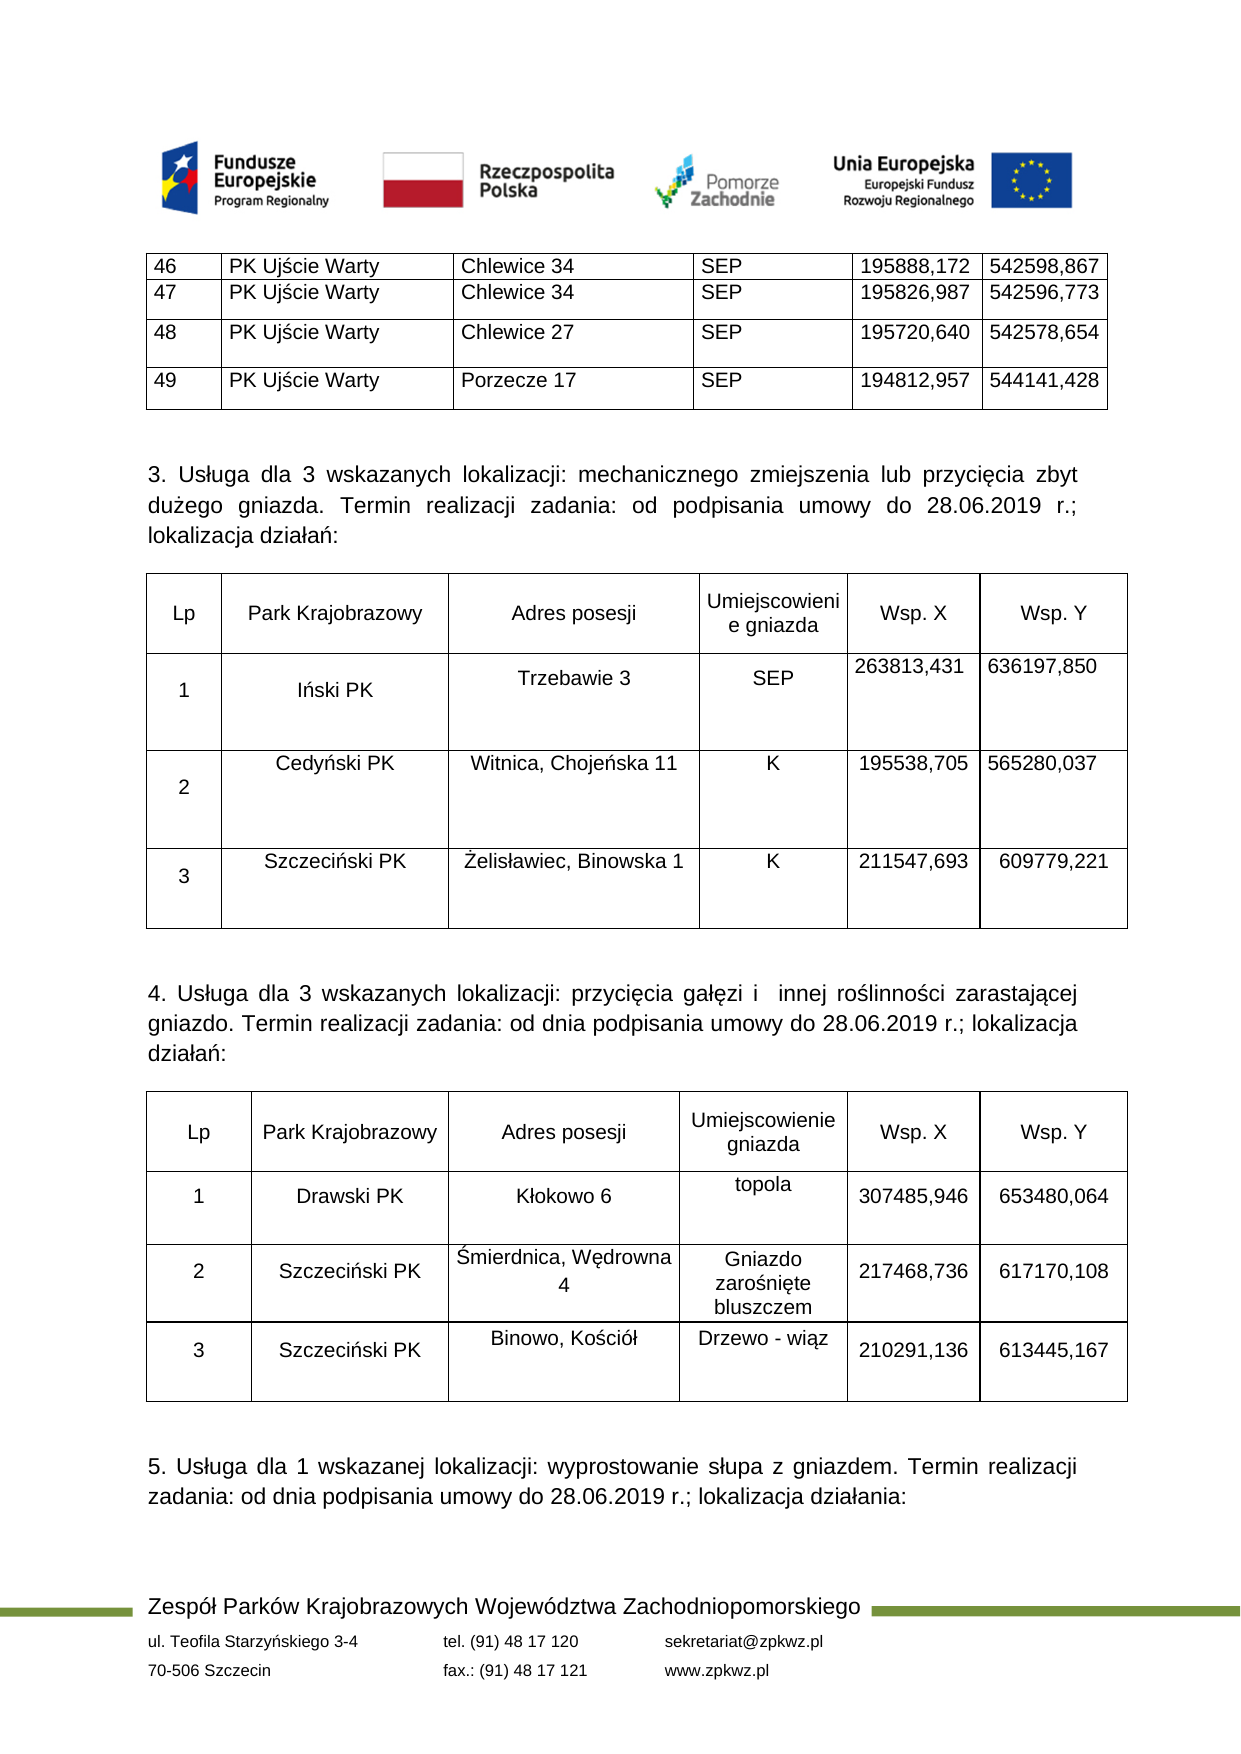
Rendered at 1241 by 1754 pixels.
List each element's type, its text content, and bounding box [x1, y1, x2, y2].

table_cell PK Ujście Warty [222, 254, 453, 279]
table_cell SEP [694, 280, 852, 319]
table_cell 195826,987 [853, 280, 982, 319]
table_cell Drawski PK [252, 1172, 448, 1244]
table_cell 565280,037 [981, 751, 1127, 848]
table_cell 46 [147, 254, 221, 279]
table_header Wsp. X [848, 1092, 979, 1171]
table_cell 542596,773 [983, 280, 1107, 319]
table_cell Żelisławiec, Binowska 1 [449, 849, 699, 928]
table_cell 542598,867 [983, 254, 1107, 279]
table_cell 263813,431 [848, 654, 979, 750]
table_cell Porzecze 17 [454, 368, 693, 409]
table_cell 48 [147, 320, 221, 367]
table_cell 613445,167 [981, 1323, 1127, 1401]
table_cell 1 [147, 1172, 251, 1244]
table_cell PK Ujście Warty [222, 368, 453, 409]
table_cell Chlewice 27 [454, 320, 693, 367]
table_cell 617170,108 [981, 1245, 1127, 1321]
table_cell 544141,428 [983, 368, 1107, 409]
table_cell Cedyński PK [222, 751, 448, 848]
table_header Wsp. Y [981, 1092, 1127, 1171]
table_header Adres posesji [449, 574, 699, 652]
table_cell 195538,705 [848, 751, 979, 848]
table_cell Szczeciński PK [222, 849, 448, 928]
table_cell Kłokowo 6 [449, 1172, 679, 1244]
table_header Wsp. Y [981, 574, 1127, 652]
table_header Lp [147, 574, 221, 652]
table_cell 211547,693 [848, 849, 979, 928]
table_header Adres posesji [449, 1092, 679, 1171]
table_cell topola [680, 1172, 847, 1244]
table_cell Drzewo - wiąz [680, 1323, 847, 1401]
table_cell 307485,946 [848, 1172, 979, 1244]
table_cell 542578,654 [983, 320, 1107, 367]
table_cell 3 [147, 849, 221, 928]
text 3. Usługa dla 3 wskazanych lokalizacji: mechanicznego zmiejszenia lub przycięcia zbyt dużego gniazda. Termin realizacji zadania: od podpisania umowy do 28.06.2019 r.; lokalizacja działań: [148, 461, 1078, 548]
table_cell 636197,850 [981, 654, 1127, 750]
table_cell Śmierdnica, Wędrowna 4 [449, 1245, 679, 1321]
table_cell 1 [147, 654, 221, 750]
table_cell PK Ujście Warty [222, 280, 453, 319]
table_cell 2 [147, 1245, 251, 1321]
table_cell PK Ujście Warty [222, 320, 453, 367]
table_cell SEP [694, 254, 852, 279]
table_cell 3 [147, 1323, 251, 1401]
table_cell Chlewice 34 [454, 254, 693, 279]
table_cell Szczeciński PK [252, 1323, 448, 1401]
table_cell Gniazdo zarośnięte bluszczem [680, 1245, 847, 1321]
table_cell SEP [694, 320, 852, 367]
table_cell 195888,172 [853, 254, 982, 279]
table_header Park Krajobrazowy [252, 1092, 448, 1171]
table_cell 210291,136 [848, 1323, 979, 1401]
text 5. Usługa dla 1 wskazanej lokalizacji: wyprostowanie słupa z gniazdem. Termin realizacji zadania: od dnia podpisania umowy do 28.06.2019 r.; lokalizacja działania: [148, 1453, 1078, 1510]
table_header Lp [147, 1092, 251, 1171]
table_cell 47 [147, 280, 221, 319]
table_cell 217468,736 [848, 1245, 979, 1321]
table_cell K [700, 751, 847, 848]
table_cell 609779,221 [981, 849, 1127, 928]
table_cell SEP [700, 654, 847, 750]
table_header Park Krajobrazowy [222, 574, 448, 652]
table_cell SEP [694, 368, 852, 409]
table_header Umiejscowienie gniazda [700, 574, 847, 652]
table_cell Chlewice 34 [454, 280, 693, 319]
text 4. Usługa dla 3 wskazanych lokalizacji: przycięcia gałęzi i innej roślinności zarastającej gniazdo. Termin realizacji zadania: od dnia podpisania umowy do 28.06.2019 r.; lokalizacja działań: [148, 980, 1078, 1066]
table_cell 49 [147, 368, 221, 409]
table_cell Witnica, Chojeńska 11 [449, 751, 699, 848]
table_cell Szczeciński PK [252, 1245, 448, 1321]
table_cell Iński PK [222, 654, 448, 750]
table_cell 194812,957 [853, 368, 982, 409]
table_header Wsp. X [848, 574, 979, 652]
table_header Umiejscowienie gniazda [680, 1092, 847, 1171]
table_cell K [700, 849, 847, 928]
picture [147, 130, 1089, 225]
table_cell 653480,064 [981, 1172, 1127, 1244]
table_cell Binowo, Kościół [449, 1323, 679, 1401]
table_cell 2 [147, 751, 221, 848]
table_cell Trzebawie 3 [449, 654, 699, 750]
table_cell 195720,640 [853, 320, 982, 367]
